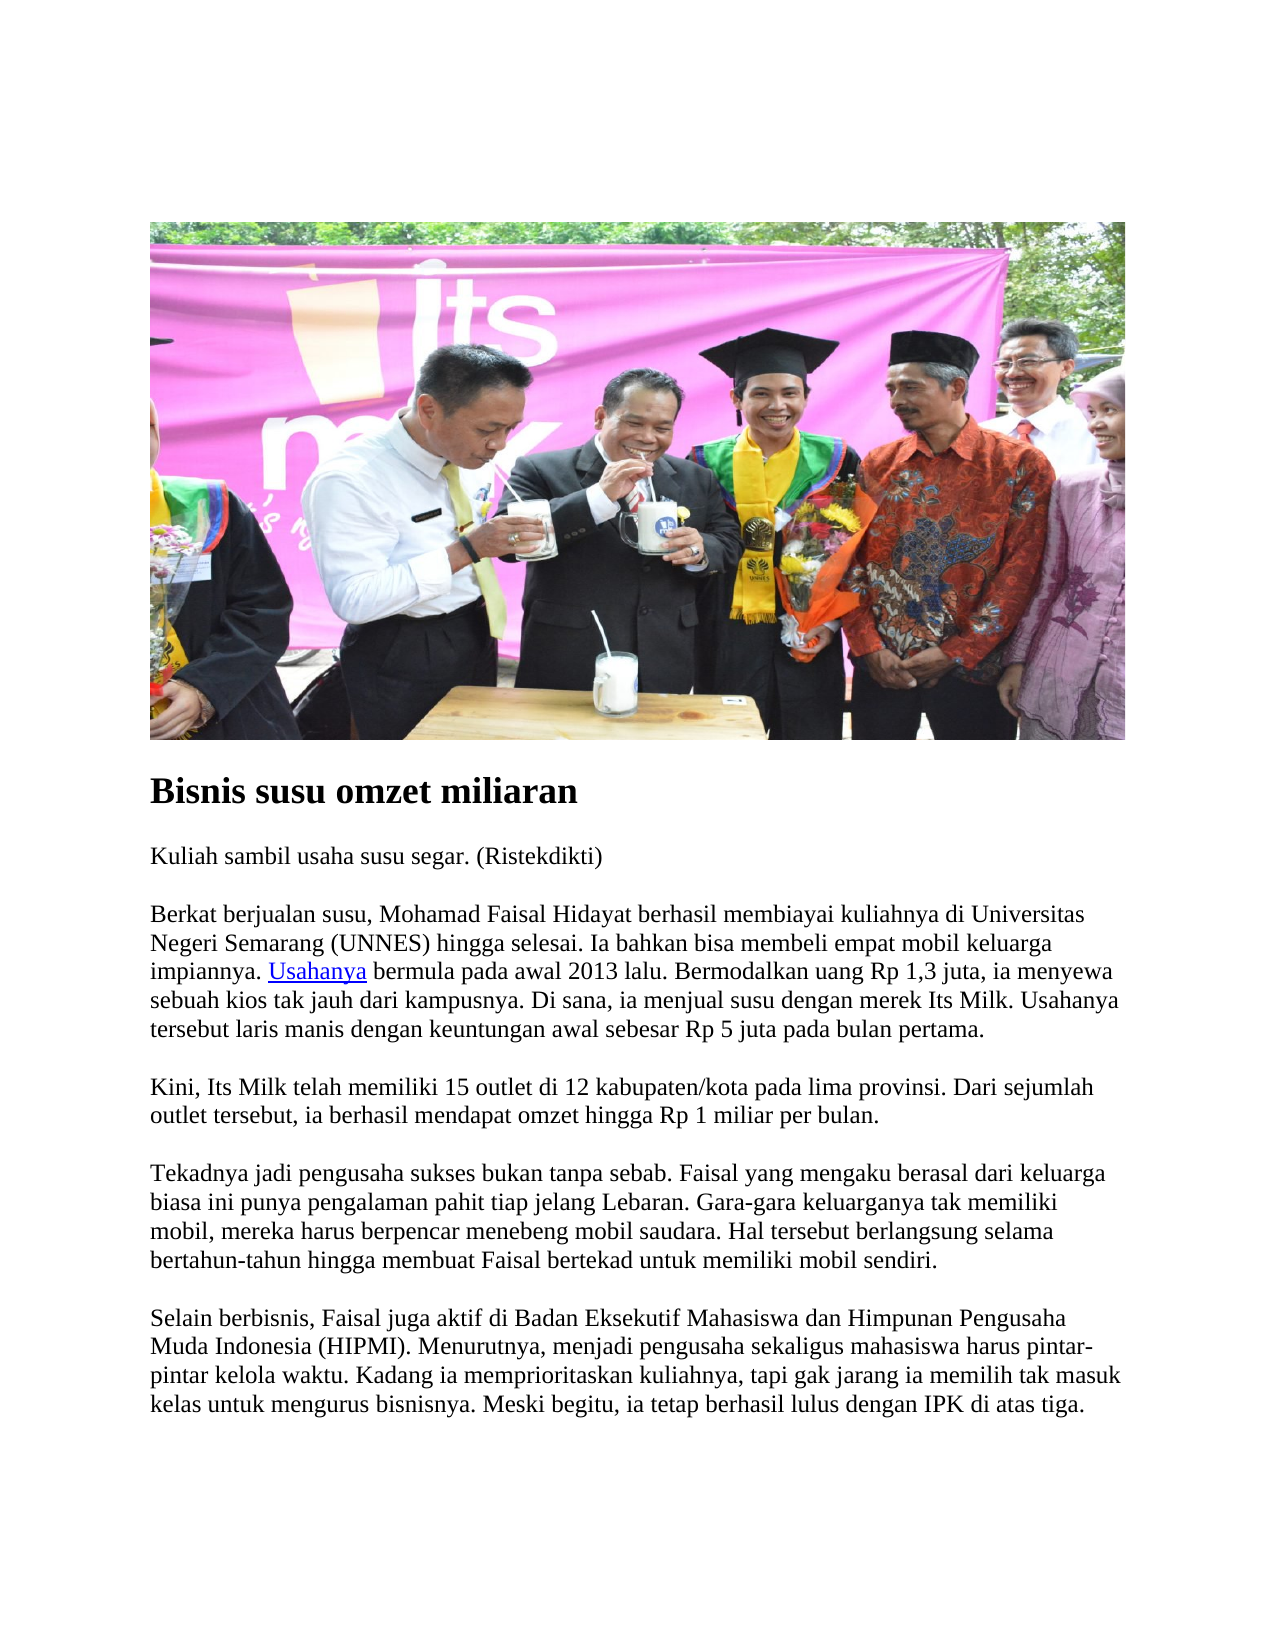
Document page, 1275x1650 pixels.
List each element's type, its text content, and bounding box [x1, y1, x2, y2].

text Selain berbisnis, Faisal juga aktif di Badan Eksekutif Mahasiswa dan Himpunan Pengusaha Muda Indonesia (HIPMI). Menurutnya, menjadi pengusaha sekaligus mahasiswa harus pintar-pintar kelola waktu. Kadang ia memprioritaskan kuliahnya, tapi gak jarang ia memilih tak masuk kelas untuk mengurus bisnisnya. Meski begitu, ia tetap berhasil lulus dengan IPK di atas tiga. [150, 1303, 1125, 1418]
subtitle Bisnis susu omzet miliaran [150, 769, 1125, 812]
text Kuliah sambil usaha susu segar. (Ristekdikti) [150, 841, 1125, 870]
picture [150, 222, 1125, 740]
text Berkat berjualan susu, Mohamad Faisal Hidayat berhasil membiayai kuliahnya di Universitas Negeri Semarang (UNNES) hingga selesai. Ia bahkan bisa membeli empat mobil keluarga impiannya. Usahanya bermula pada awal 2013 lalu. Bermodalkan uang Rp 1,3 juta, ia menyewa sebuah kios tak jauh dari kampusnya. Di sana, ia menjual susu dengan merek Its Milk. Usahanya tersebut laris manis dengan keuntungan awal sebesar Rp 5 juta pada bulan pertama. [150, 899, 1125, 1043]
text Tekadnya jadi pengusaha sukses bukan tanpa sebab. Faisal yang mengaku berasal dari keluarga biasa ini punya pengalaman pahit tiap jelang Lebaran. Gara-gara keluarganya tak memiliki mobil, mereka harus berpencar menebeng mobil saudara. Hal tersebut berlangsung selama bertahun-tahun hingga membuat Faisal bertekad untuk memiliki mobil sendiri. [150, 1158, 1125, 1273]
text Kini, Its Milk telah memiliki 15 outlet di 12 kabupaten/kota pada lima provinsi. Dari sejumlah outlet tersebut, ia berhasil mendapat omzet hingga Rp 1 miliar per bulan. [150, 1072, 1125, 1129]
